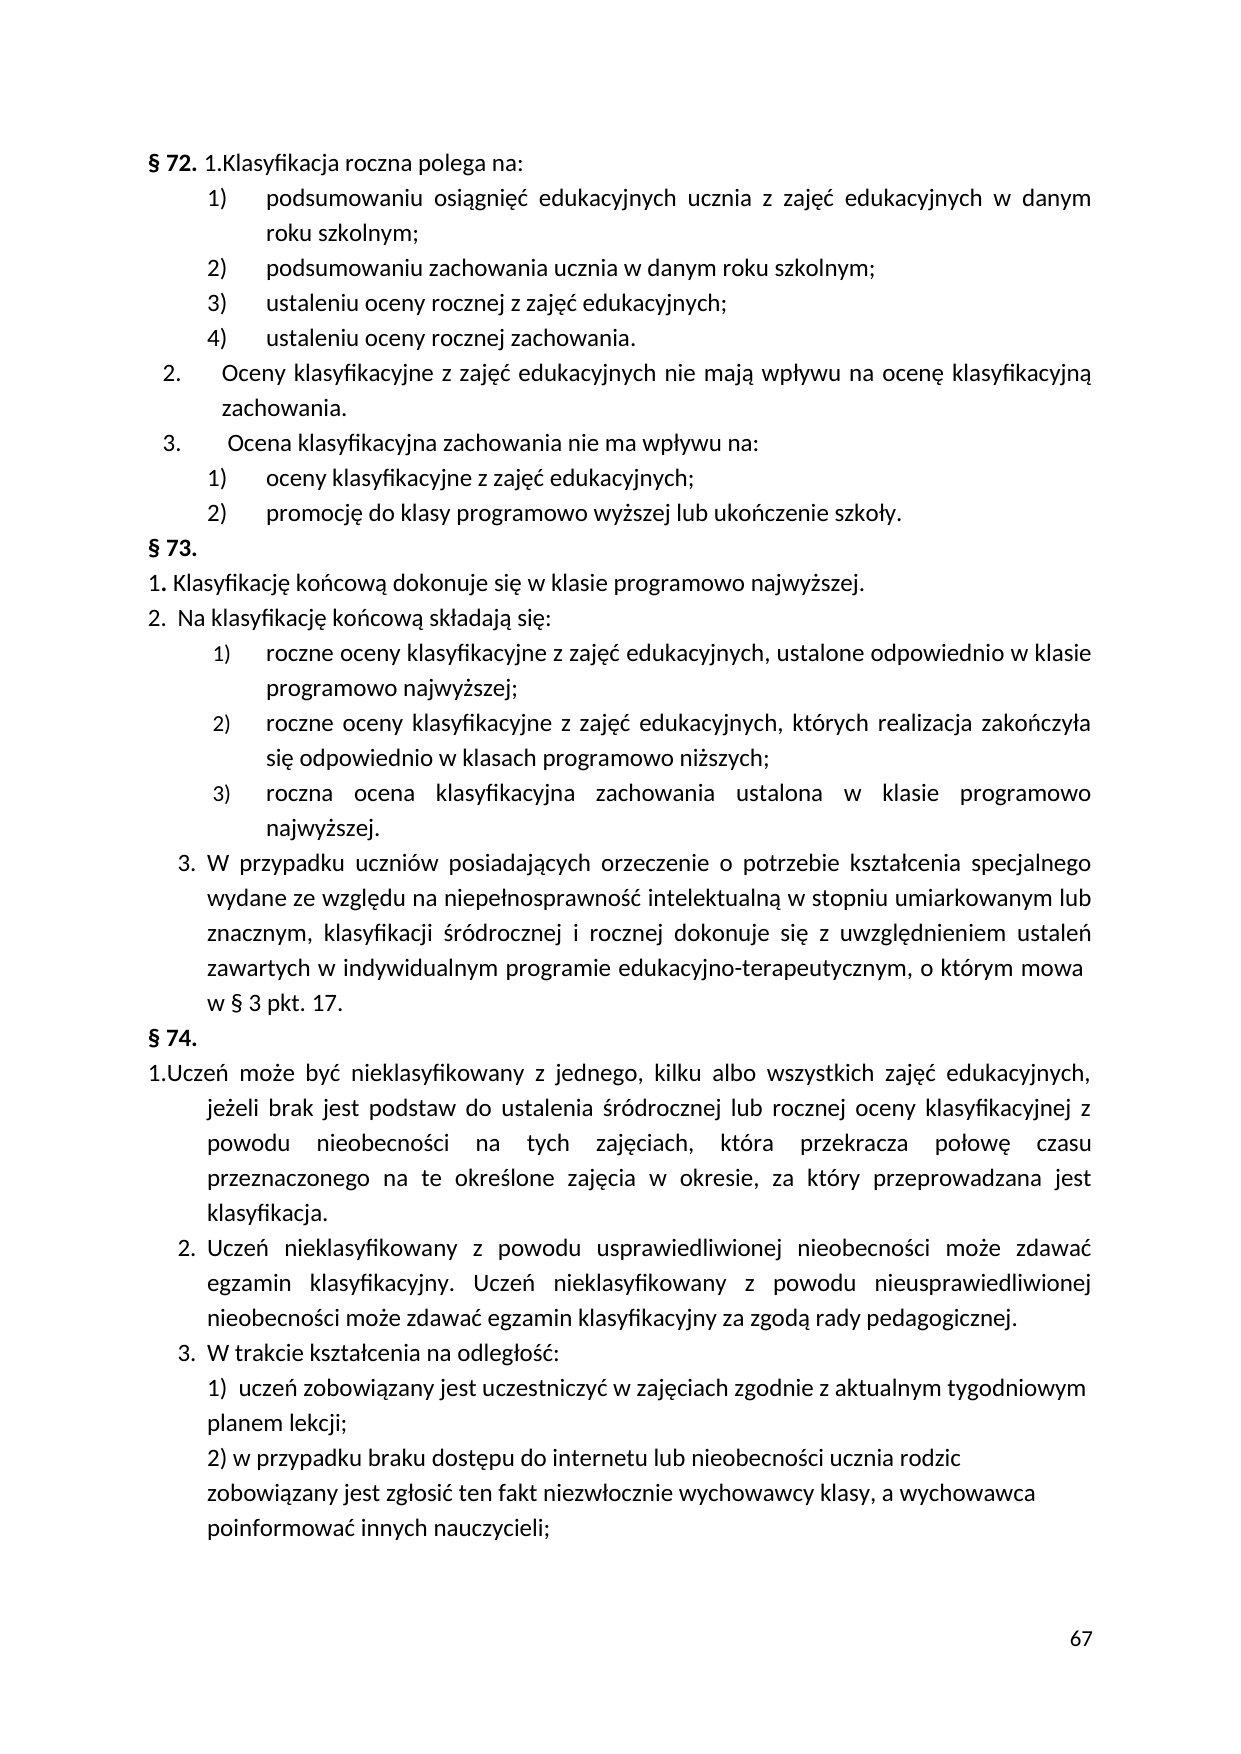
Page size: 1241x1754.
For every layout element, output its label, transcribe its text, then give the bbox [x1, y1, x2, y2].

text § 74. [148, 1023, 1093, 1053]
list roczne oceny klasyfikacyjne z zajęć edukacyjnych, których realizacja zakończyła się odpowiednio w klasach programowo niższych; [222, 708, 1093, 773]
list ustaleniu oceny rocznej z zajęć edukacyjnych; [207, 288, 1093, 318]
text 1) uczeń zobowiązany jest uczestniczyć w zajęciach zgodnie z aktualnym tygodniowym planem lekcji; [207, 1373, 1093, 1438]
text 1. Klasyfikację końcową dokonuje się w klasie programowo najwyższej. [148, 568, 1093, 598]
list Uczeń nieklasyfikowany z powodu usprawiedliwionej nieobecności może zdawać egzamin klasyfikacyjny. Uczeń nieklasyfikowany z powodu nieusprawiedliwionej nieobecności może zdawać egzamin klasyfikacyjny za zgodą rady pedagogicznej. [177, 1233, 1093, 1333]
list podsumowaniu osiągnięć edukacyjnych ucznia z zajęć edukacyjnych w danym roku szkolnym; [207, 183, 1093, 248]
text 2) promocję do klasy programowo wyższej lub ukończenie szkoły. [207, 498, 1093, 528]
list W trakcie kształcenia na odległość: [177, 1338, 1093, 1368]
list Ocena klasyfikacyjna zachowania nie ma wpływu na: [162, 428, 1093, 458]
list roczna ocena klasyfikacyjna zachowania ustalona w klasie programowo najwyższej. [222, 778, 1093, 843]
list W przypadku uczniów posiadających orzeczenie o potrzebie kształcenia specjalnego wydane ze względu na niepełnosprawność intelektualną w stopniu umiarkowanym lub znacznym, klasyfikacji śródrocznej i rocznej dokonuje się z uwzględnieniem ustaleń zawartych w indywidualnym programie edukacyjno-terapeutycznym, o którym mowa w § 3 pkt. 17. [177, 848, 1093, 1018]
list roczne oceny klasyfikacyjne z zajęć edukacyjnych, ustalone odpowiednio w klasie programowo najwyższej; [222, 638, 1093, 703]
text 1) oceny klasyfikacyjne z zajęć edukacyjnych; [207, 463, 1093, 493]
list Oceny klasyfikacyjne z zajęć edukacyjnych nie mają wpływu na ocenę klasyfikacyjną zachowania. [162, 358, 1093, 423]
list ustaleniu oceny rocznej zachowania. [207, 323, 1093, 353]
text § 73. [148, 533, 1093, 563]
text 1.Uczeń może być nieklasyfikowany z jednego, kilku albo wszystkich zajęć edukacyjnych, jeżeli brak jest podstaw do ustalenia śródrocznej lub rocznej oceny klasyfikacyjnej z powodu nieobecności na tych zajęciach, która przekracza połowę czasu przeznaczonego na te określone zajęcia w okresie, za który przeprowadzana jest klasyfikacja. [148, 1058, 1093, 1228]
text § 72. 1.Klasyfikacja roczna polega na: [148, 148, 1093, 178]
list podsumowaniu zachowania ucznia w danym roku szkolnym; [207, 253, 1093, 283]
list Na klasyfikację końcową składają się: [148, 603, 1093, 633]
text 2) w przypadku braku dostępu do internetu lub nieobecności ucznia rodzic zobowiązany jest zgłosić ten fakt niezwłocznie wychowawcy klasy, a wychowawca poinformować innych nauczycieli; [207, 1443, 1093, 1543]
